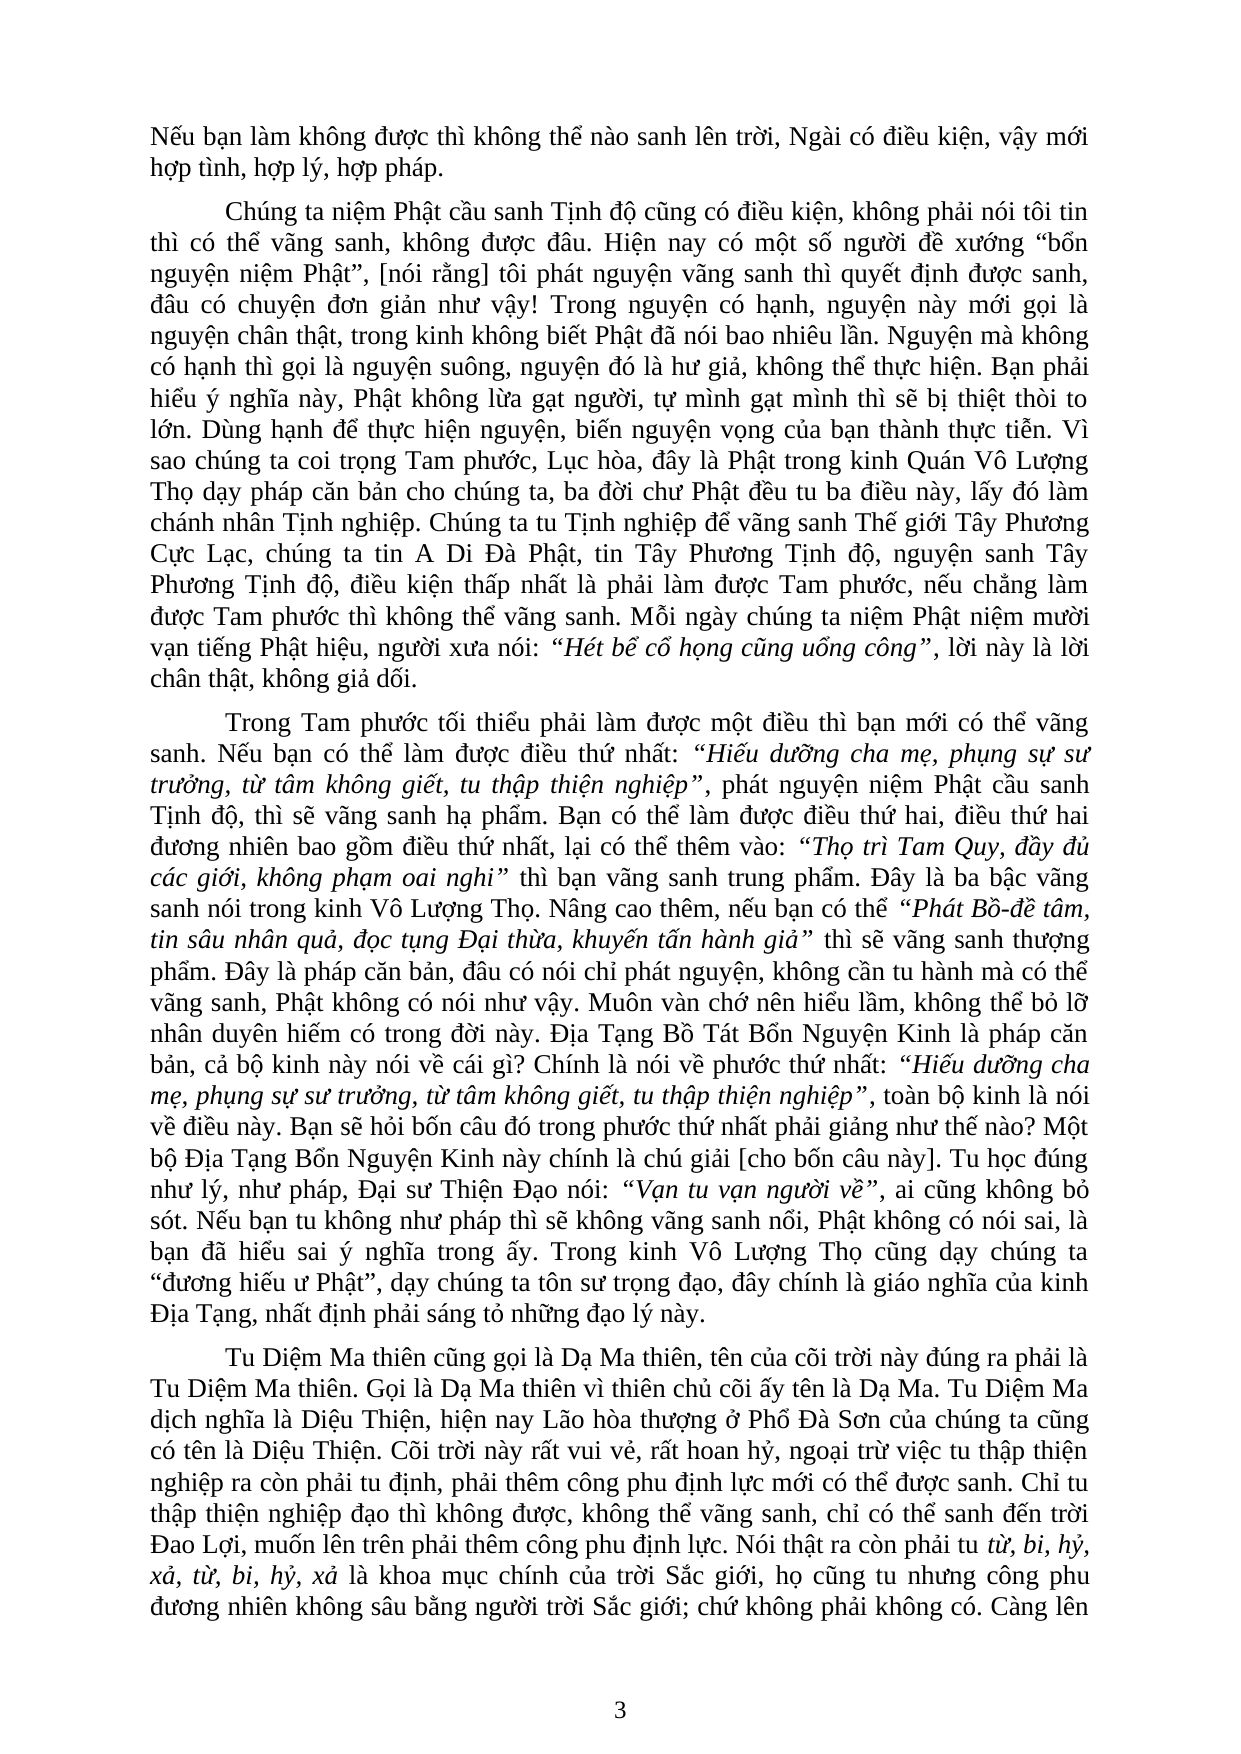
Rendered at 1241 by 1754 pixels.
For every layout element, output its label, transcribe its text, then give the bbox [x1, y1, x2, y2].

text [150, 120, 1090, 182]
text Trong Tam phước tối thiểu phải làm được một điều thì bạn mới có thể vãng sanh. Nếu bạn có thể làm được điều thứ nhất: “Hiếu dưỡng cha mẹ, phụng sự sư trưởng, từ tâm không giết, tu thập thiện nghiệp”, phát nguyện niệm Phật cầu sanh Tịnh độ, thì sẽ vãng sanh hạ phẩm. Bạn có thể làm được điều thứ hai, điều thứ hai đương nhiên bao gồm điều thứ nhất, lại có thể thêm vào: “Thọ trì Tam Quy, đầy đủ các giới, không phạm oai nghi” thì bạn vãng sanh trung phẩm. Đây là ba bậc vãng sanh nói trong kinh Vô Lượng Thọ. Nâng cao thêm, nếu bạn có thể “Phát Bồ-đề tâm, tin sâu nhân quả, đọc tụng Đại thừa, khuyến tấn hành giả” thì sẽ vãng sanh thượng phẩm. Đây là pháp căn bản, đâu có nói chỉ phát nguyện, không cần tu hành mà có thể vãng sanh, Phật không có nói như vậy. Muôn vàn chớ nên hiểu lầm, không thể bỏ lỡ nhân duyên hiếm có trong đời này. Địa Tạng Bồ Tát Bổn Nguyện Kinh là pháp căn bản, cả bộ kinh này nói về cái gì? Chính là nói về phước thứ nhất: “Hiếu dưỡng cha mẹ, phụng sự sư trưởng, từ tâm không giết, tu thập thiện nghiệp”, toàn bộ kinh là nói về điều này. Bạn sẽ hỏi bốn câu đó trong phước thứ nhất phải giảng như thế nào? Một bộ Địa Tạng Bổn Nguyện Kinh này chính là chú giải [cho bốn câu này]. Tu học đúng như lý, như pháp, Đại sư Thiện Đạo nói: “Vạn tu vạn người về”, ai cũng không bỏ sót. Nếu bạn tu không như pháp thì sẽ không vãng sanh nổi, Phật không có nói sai, là bạn đã hiểu sai ý nghĩa trong ấy. Trong kinh Vô Lượng Thọ cũng dạy chúng ta “đương hiếu ư Phật”, dạy chúng ta tôn sư trọng đạo, đây chính là giáo nghĩa của kinh Địa Tạng, nhất định phải sáng tỏ những đạo lý này. [150, 706, 1090, 1328]
text Chúng ta niệm Phật cầu sanh Tịnh độ cũng có điều kiện, không phải nói tôi tin thì có thể vãng sanh, không được đâu. Hiện nay có một số người đề xướng “bổn nguyện niệm Phật”, [nói rằng] tôi phát nguyện vãng sanh thì quyết định được sanh, đâu có chuyện đơn giản như vậy! Trong nguyện có hạnh, nguyện này mới gọi là nguyện chân thật, trong kinh không biết Phật đã nói bao nhiêu lần. Nguyện mà không có hạnh thì gọi là nguyện suông, nguyện đó là hư giả, không thể thực hiện. Bạn phải hiểu ý nghĩa này, Phật không lừa gạt người, tự mình gạt mình thì sẽ bị thiệt thòi to lớn. Dùng hạnh để thực hiện nguyện, biến nguyện vọng của bạn thành thực tiễn. Vì sao chúng ta coi trọng Tam phước, Lục hòa, đây là Phật trong kinh Quán Vô Lượng Thọ dạy pháp căn bản cho chúng ta, ba đời chư Phật đều tu ba điều này, lấy đó làm chánh nhân Tịnh nghiệp. Chúng ta tu Tịnh nghiệp để vãng sanh Thế giới Tây Phương Cực Lạc, chúng ta tin A Di Đà Phật, tin Tây Phương Tịnh độ, nguyện sanh Tây Phương Tịnh độ, điều kiện thấp nhất là phải làm được Tam phước, nếu chẳng làm được Tam phước thì không thể vãng sanh. Mỗi ngày chúng ta niệm Phật niệm mười vạn tiếng Phật hiệu, người xưa nói: “Hét bể cổ họng cũng uổng công”, lời này là lời chân thật, không giả dối. [150, 195, 1090, 693]
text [150, 1341, 1090, 1621]
